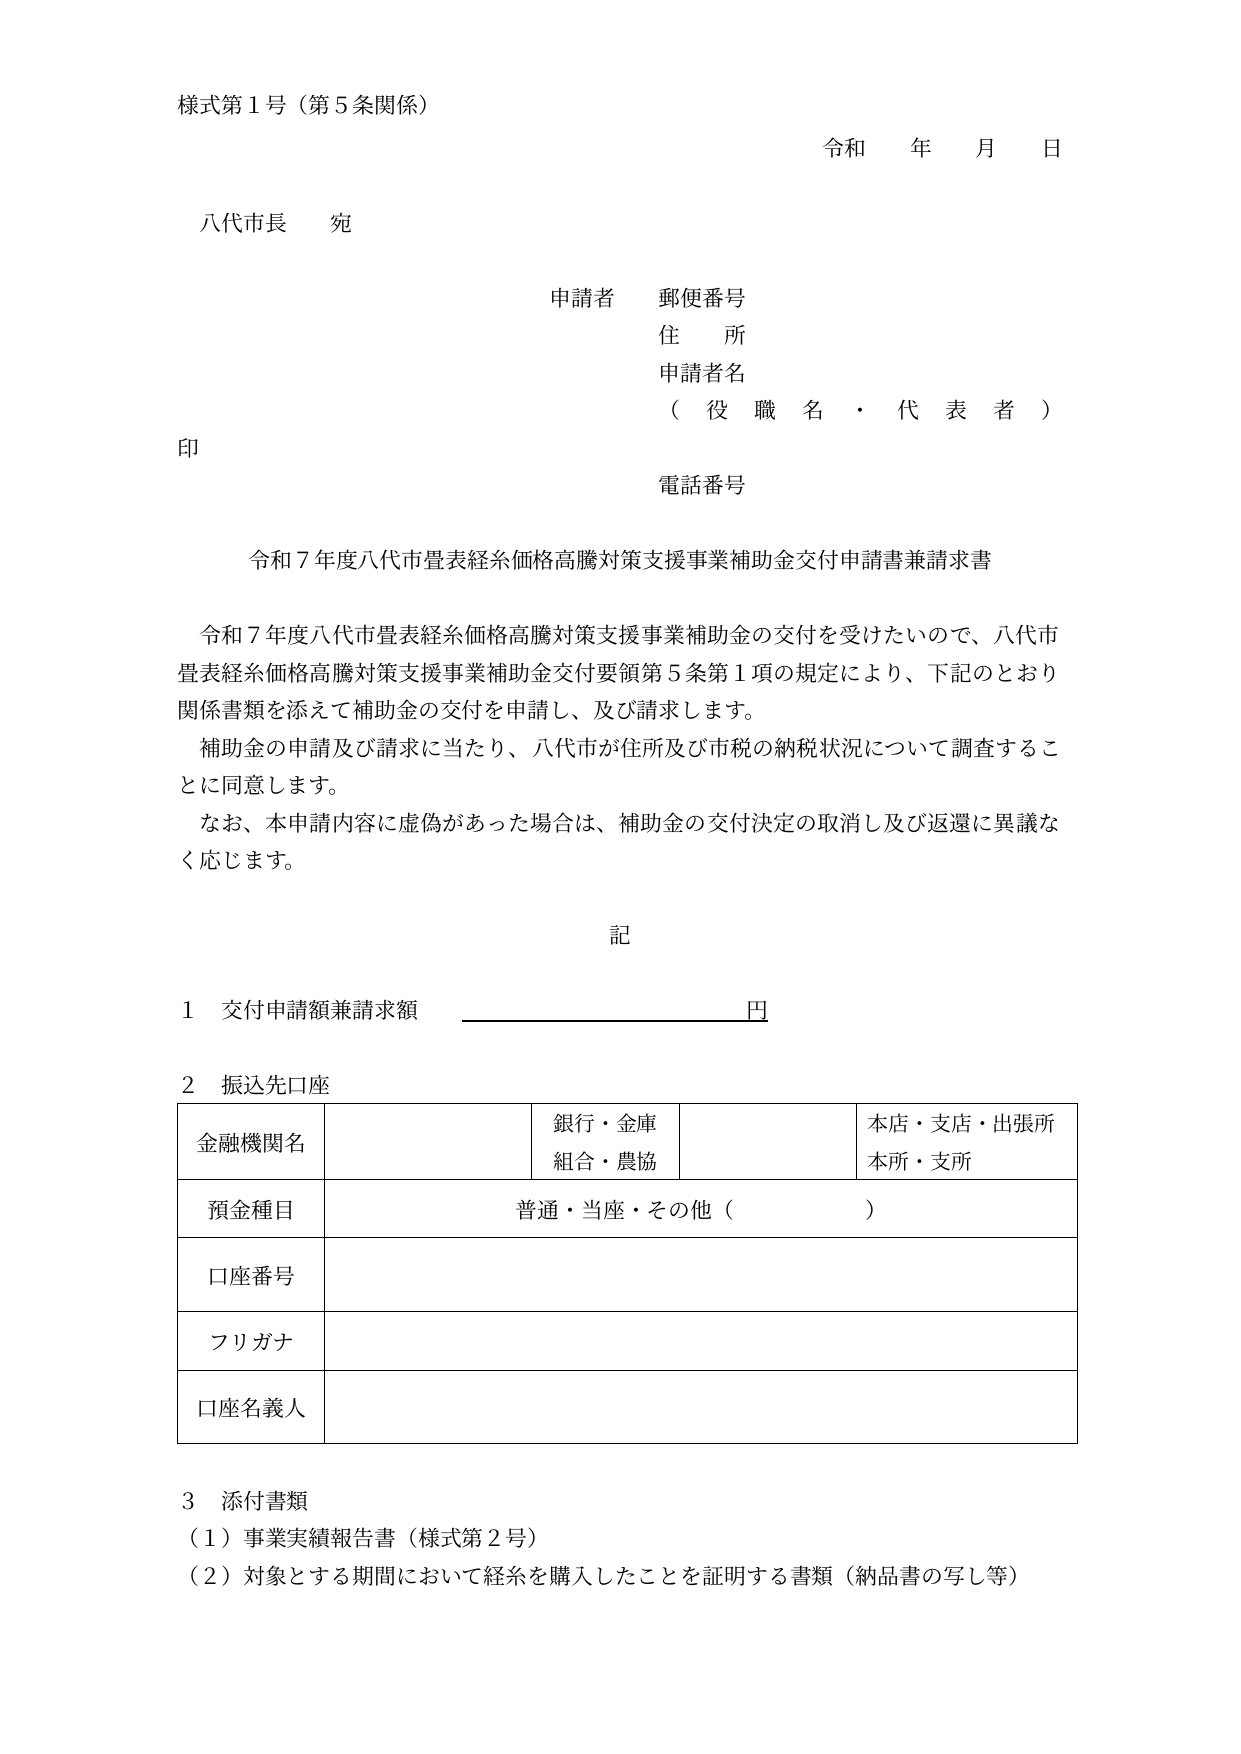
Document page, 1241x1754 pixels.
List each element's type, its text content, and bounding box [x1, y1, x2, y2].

table_cell フリガナ [178, 1312, 324, 1369]
text １ 交付申請額兼請求額 円 [177, 990, 1063, 1028]
text ２ 振込先口座 [177, 1065, 1063, 1103]
text 令和７年度八代市畳表経糸価格高騰対策支援事業補助金の交付を受けたいので、八代市畳表経糸価格高騰対策支援事業補助金交付要領第５条第１項の規定により、下記のとおり関係書類を添えて補助金の交付を申請し、及び請求します。 [177, 615, 1063, 728]
table_header [680, 1104, 856, 1179]
table_cell 普通・当座・その他（ ） [325, 1180, 1077, 1237]
text 住 所 [177, 315, 1063, 353]
text （役職名・代表者） 印 [177, 390, 1063, 465]
table_cell 口座名義人 [178, 1371, 324, 1442]
table_cell 口座番号 [178, 1238, 324, 1311]
text 記 [177, 915, 1063, 953]
table_header 銀行・金庫 組合・農協 [532, 1104, 679, 1179]
table_cell 預金種目 [178, 1180, 324, 1237]
text （１）事業実績報告書（様式第２号） [177, 1518, 1063, 1556]
text なお、本申請内容に虚偽があった場合は、補助金の交付決定の取消し及び返還に異議なく応じます。 [177, 803, 1063, 878]
text 電話番号 [177, 465, 1063, 503]
text 申請者 郵便番号 [177, 278, 1063, 315]
table_cell [325, 1238, 1077, 1311]
table_header 本店・支店・出張所 本所・支所 [857, 1104, 1077, 1179]
table_header 金融機関名 [178, 1104, 324, 1179]
text 補助金の申請及び請求に当たり、八代市が住所及び市税の納税状況について調査することに同意します。 [177, 728, 1063, 803]
table_header [325, 1104, 531, 1179]
text ３ 添付書類 [177, 1481, 1063, 1518]
table_cell [325, 1312, 1077, 1369]
text 令和７年度八代市畳表経糸価格高騰対策支援事業補助金交付申請書兼請求書 [177, 540, 1063, 578]
text 申請者名 [177, 353, 1063, 390]
text 八代市長 宛 [177, 203, 1063, 240]
table_cell [325, 1371, 1077, 1442]
text 令和 年 月 日 [177, 128, 1063, 165]
text （２）対象とする期間において経糸を購入したことを証明する書類（納品書の写し等） [177, 1556, 1063, 1593]
